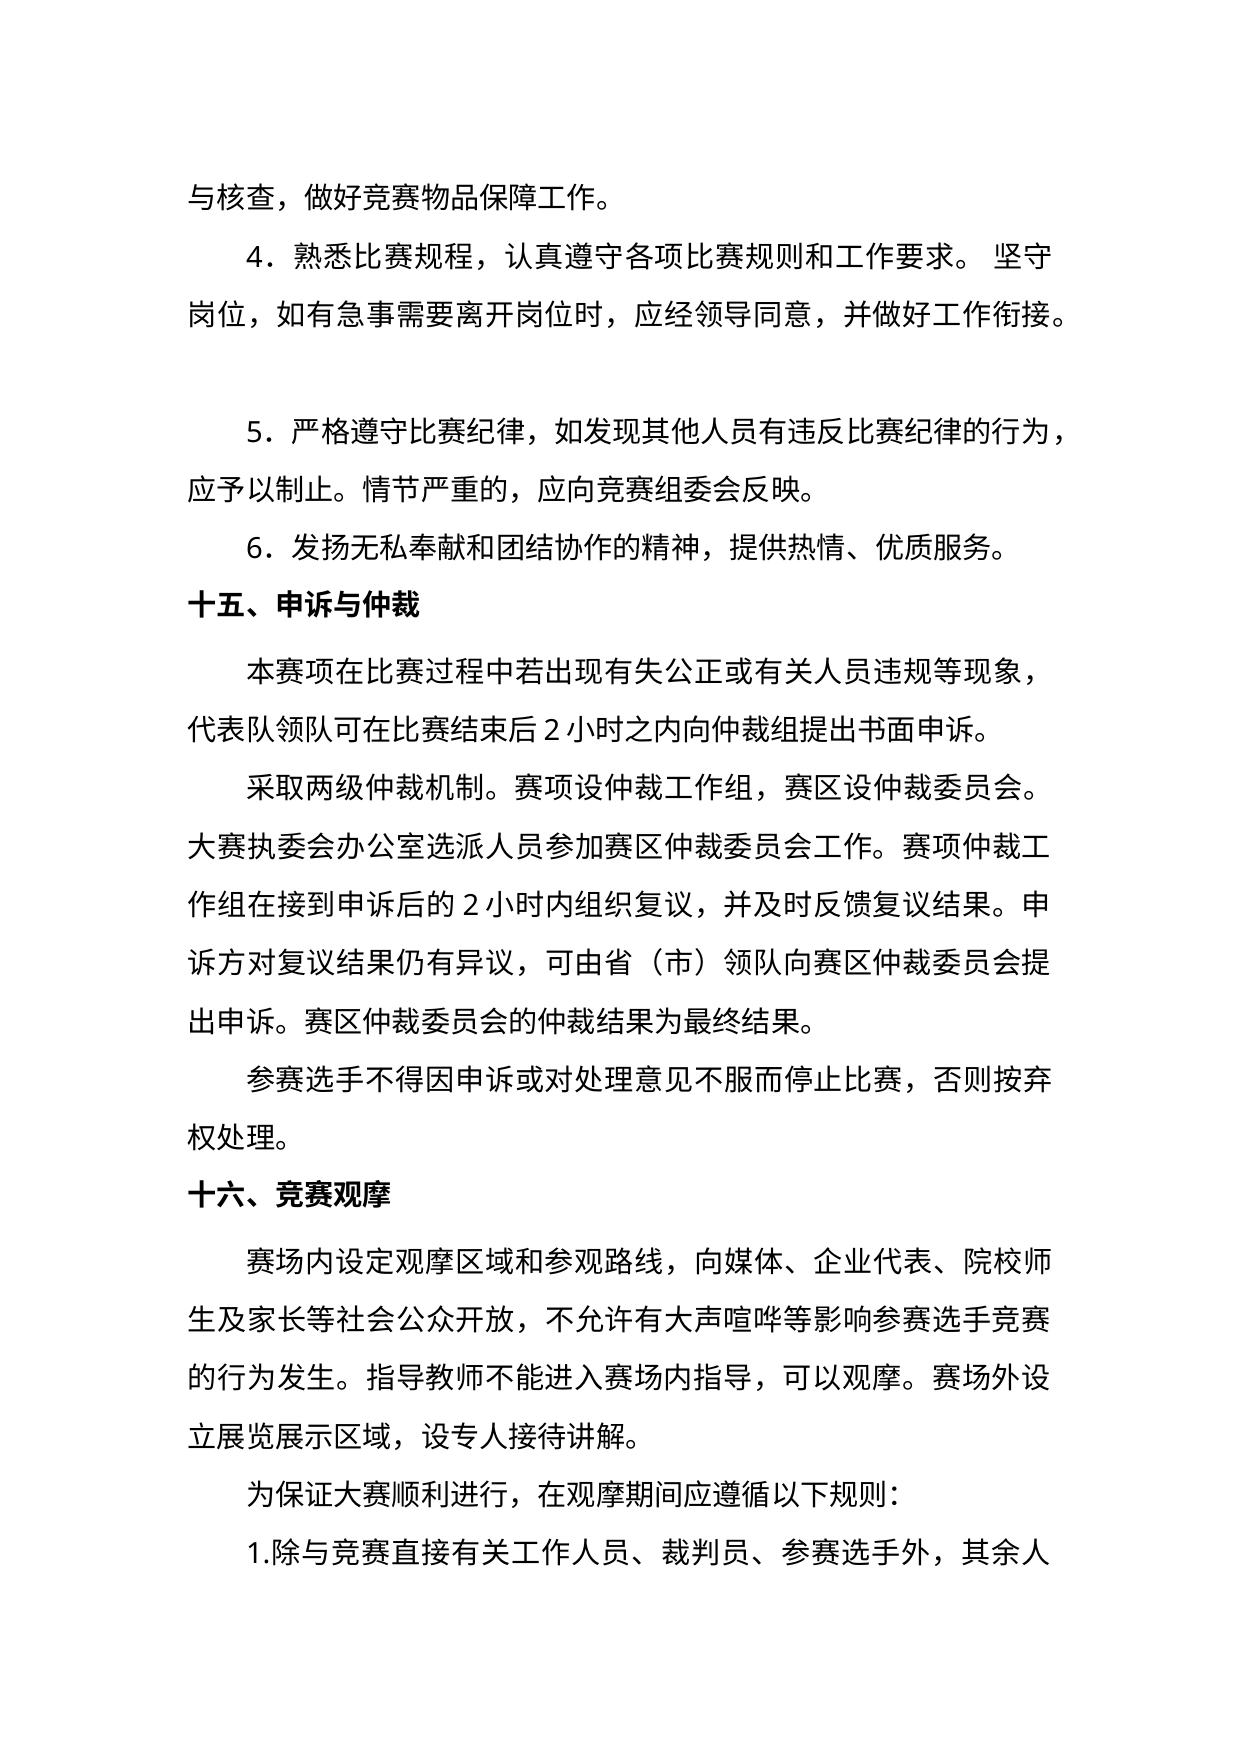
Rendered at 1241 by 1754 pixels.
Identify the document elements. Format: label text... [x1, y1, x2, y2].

text 5．严格遵守比赛纪律，如发现其他人员有违反比赛纪律的行为，应予以制止。情节严重的，应向竞赛组委会反映。 [187, 395, 1053, 512]
text 采取两级仲裁机制。赛项设仲裁工作组，赛区设仲裁委员会。大赛执委会办公室选派人员参加赛区仲裁委员会工作。赛项仲裁工作组在接到申诉后的2小时内组织复议，并及时反馈复议结果。申诉方对复议结果仍有异议，可由省（市）领队向赛区仲裁委员会提出申诉。赛区仲裁委员会的仲裁结果为最终结果。 [187, 752, 1053, 1044]
text 为保证大赛顺利进行，在观摩期间应遵循以下规则： [187, 1459, 1053, 1517]
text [187, 162, 1053, 220]
text 赛场内设定观摩区域和参观路线，向媒体、企业代表、院校师生及家长等社会公众开放，不允许有大声喧哗等影响参赛选手竞赛的行为发生。指导教师不能进入赛场内指导，可以观摩。赛场外设立展览展示区域，设专人接待讲解。 [187, 1225, 1053, 1459]
text 6．发扬无私奉献和团结协作的精神，提供热情、优质服务。 [187, 512, 1053, 570]
text 参赛选手不得因申诉或对处理意见不服而停止比赛，否则按弃权处理。 [187, 1044, 1053, 1160]
text 4．熟悉比赛规程，认真遵守各项比赛规则和工作要求。 坚守岗位，如有急事需要离开岗位时，应经领导同意，并做好工作衔接。 [187, 220, 1053, 395]
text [187, 1517, 1053, 1575]
text 十五、申诉与仲裁 [187, 570, 1053, 635]
text 本赛项在比赛过程中若出现有失公正或有关人员违规等现象，代表队领队可在比赛结束后2小时之内向仲裁组提出书面申诉。 [187, 635, 1053, 752]
text 十六、竞赛观摩 [187, 1160, 1053, 1225]
